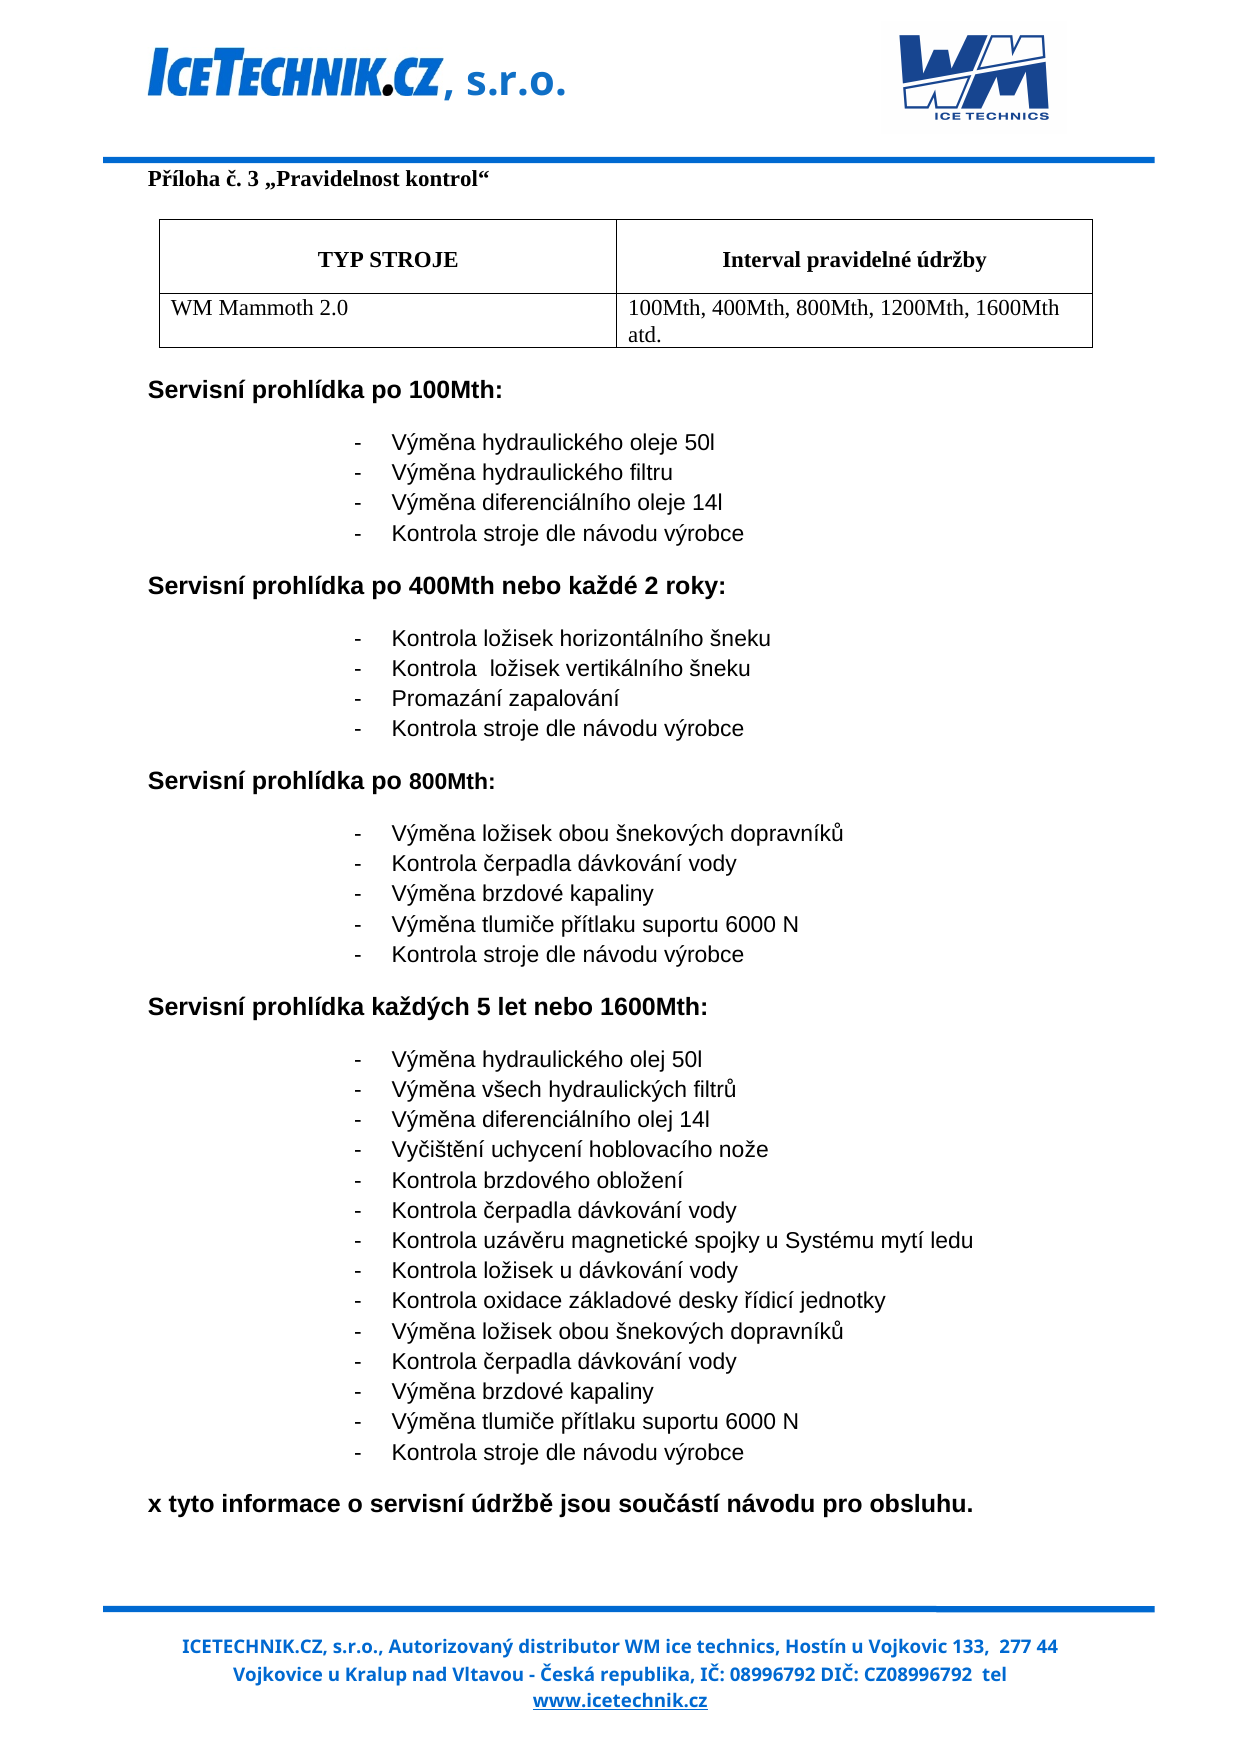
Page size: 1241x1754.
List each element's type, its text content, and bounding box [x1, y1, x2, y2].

list Kontrola ložisek u dávkování vody [354, 1257, 1093, 1283]
list Kontrola stroje dle návodu výrobce [354, 519, 1093, 546]
table_cell WM Mammoth 2.0 [160, 294, 616, 347]
list Kontrola ložisek vertikálního šneku [354, 655, 1093, 681]
list Kontrola stroje dle návodu výrobce [354, 715, 1093, 741]
list Výměna tlumiče přítlaku suportu 6000 N [354, 1408, 1093, 1434]
list Kontrola ložisek horizontálního šneku [354, 624, 1093, 651]
text Servisní prohlídka po 100Mth: [148, 375, 1093, 404]
list Výměna ložisek obou šnekových dopravníků [354, 820, 1093, 846]
list Výměna diferenciálního olej 14l [354, 1106, 1093, 1132]
list Vyčištění uchycení hoblovacího nože [354, 1136, 1093, 1163]
list Kontrola stroje dle návodu výrobce [354, 941, 1093, 967]
list Kontrola čerpadla dávkování vody [354, 1197, 1093, 1223]
list Kontrola uzávěru magnetické spojky u Systému mytí ledu [354, 1227, 1093, 1253]
text Servisní prohlídka každých 5 let nebo 1600Mth: [148, 992, 1093, 1021]
list Kontrola stroje dle návodu výrobce [354, 1438, 1093, 1465]
list Promazání zapalování [354, 685, 1093, 711]
list Výměna diferenciálního oleje 14l [354, 489, 1093, 516]
list Výměna hydraulického filtru [354, 459, 1093, 486]
list Výměna brzdové kapaliny [354, 880, 1093, 907]
text Servisní prohlídka po 400Mth nebo každé 2 roky: [148, 571, 1093, 599]
table_cell 100Mth, 400Mth, 800Mth, 1200Mth, 1600Mth atd. [617, 294, 1092, 347]
list Kontrola brzdového obložení [354, 1167, 1093, 1193]
list Výměna hydraulického olej 50l [354, 1046, 1093, 1072]
table_header TYP STROJE [160, 220, 616, 293]
text x tyto informace o servisní údržbě jsou součástí návodu pro obsluhu. [148, 1489, 1093, 1518]
list Výměna ložisek obou šnekových dopravníků [354, 1318, 1093, 1344]
list Kontrola oxidace základové desky řídicí jednotky [354, 1287, 1093, 1314]
picture [147, 47, 444, 96]
list Výměna tlumiče přítlaku suportu 6000 N [354, 911, 1093, 937]
list Výměna hydraulického oleje 50l [354, 429, 1093, 455]
list Kontrola čerpadla dávkování vody [354, 850, 1093, 877]
text Servisní prohlídka po 800Mth: [148, 766, 1093, 795]
table_header Interval pravidelné údržby [617, 220, 1092, 293]
list Kontrola čerpadla dávkování vody [354, 1348, 1093, 1374]
list Výměna brzdové kapaliny [354, 1378, 1093, 1404]
text Příloha č. 3 „Pravidelnost kontrol“ [148, 165, 1093, 192]
picture [881, 21, 1067, 134]
list Výměna všech hydraulických filtrů [354, 1076, 1093, 1102]
